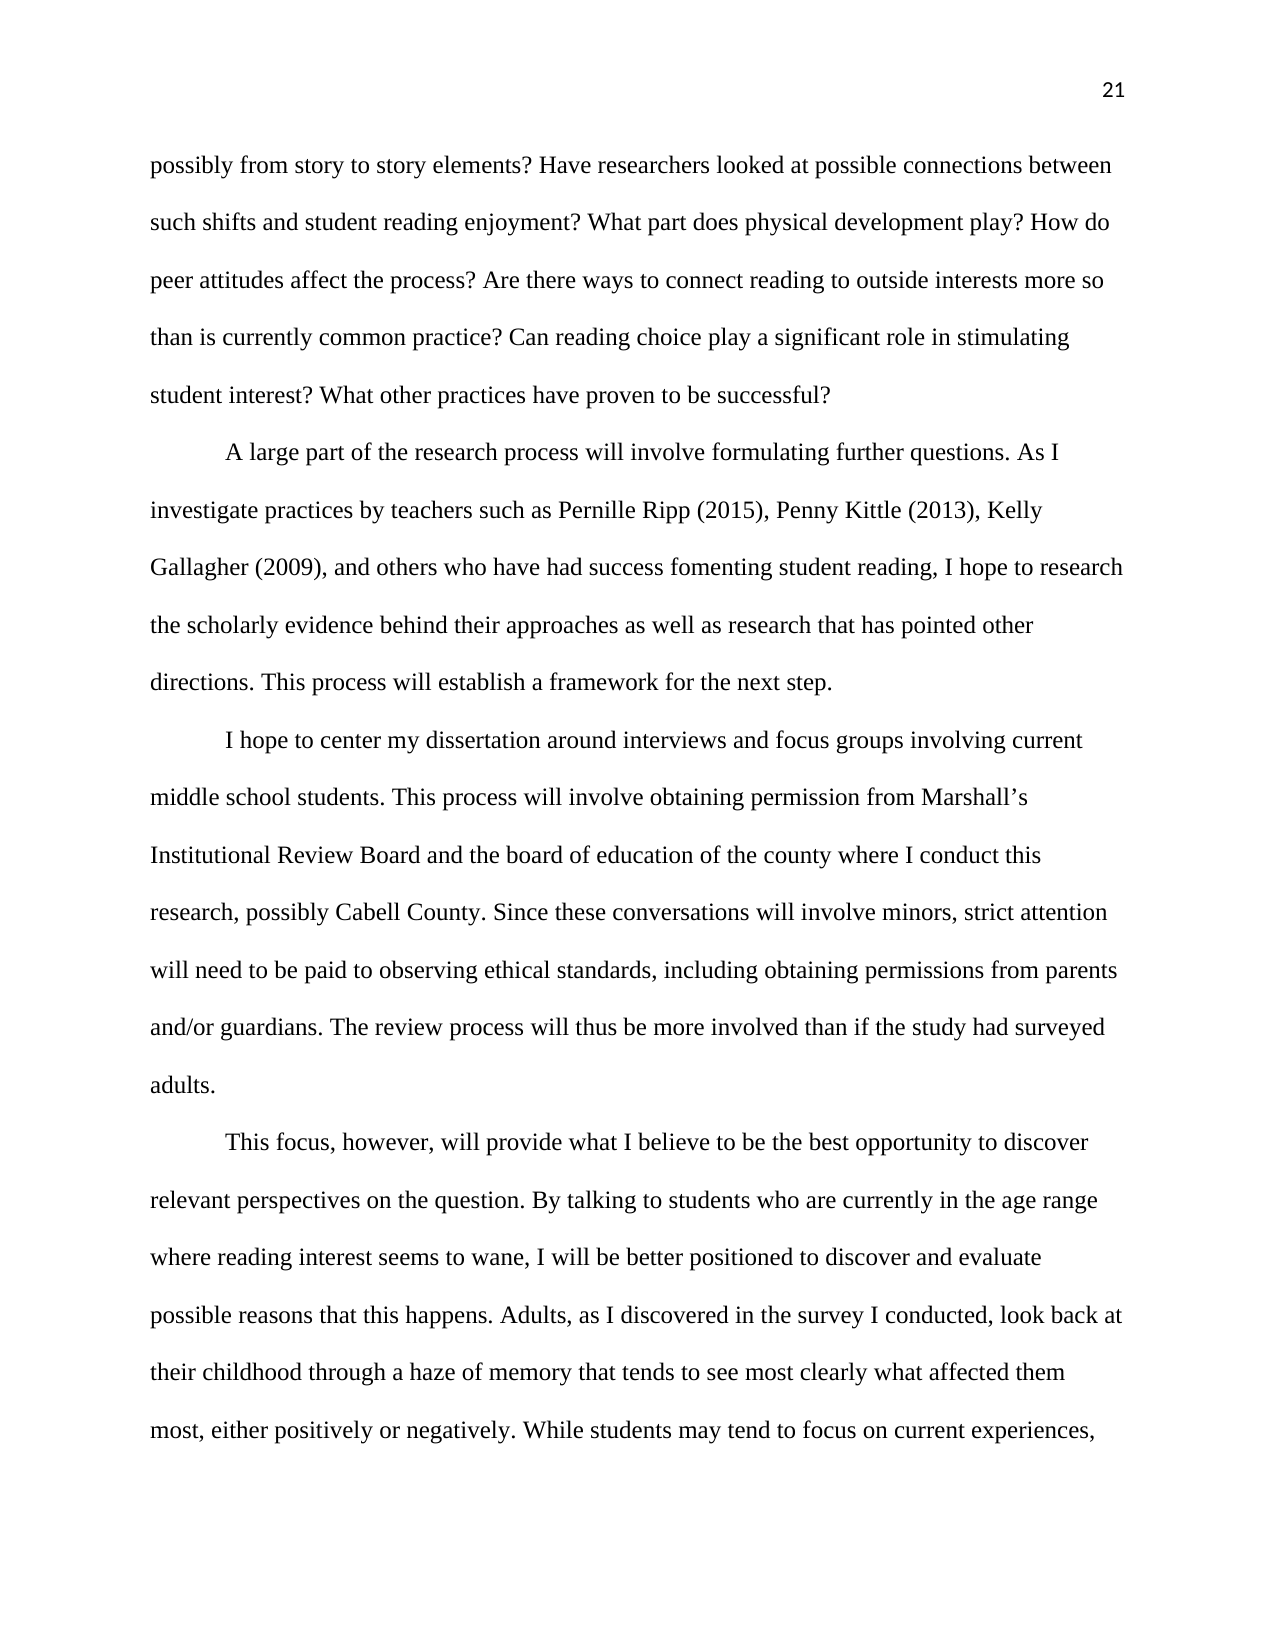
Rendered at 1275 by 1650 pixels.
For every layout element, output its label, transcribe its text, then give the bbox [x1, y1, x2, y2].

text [150, 1127, 1125, 1444]
text I hope to center my dissertation around interviews and focus groups involving current middle school students. This process will involve obtaining permission from Marshall’s Institutional Review Board and the board of education of the county where I conduct this research, possibly Cabell County. Since these conversations will involve minors, strict attention will need to be paid to observing ethical standards, including obtaining permissions from parents and/or guardians. The review process will thus be more involved than if the study had surveyed adults. [150, 725, 1125, 1099]
text A large part of the research process will involve formulating further questions. As I investigate practices by teachers such as Pernille Ripp (2015), Penny Kittle (2013), Kelly Gallagher (2009), and others who have had success fomenting student reading, I hope to research the scholarly evidence behind their approaches as well as research that has pointed other directions. This process will establish a framework for the next step. [150, 437, 1125, 696]
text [150, 150, 1125, 409]
